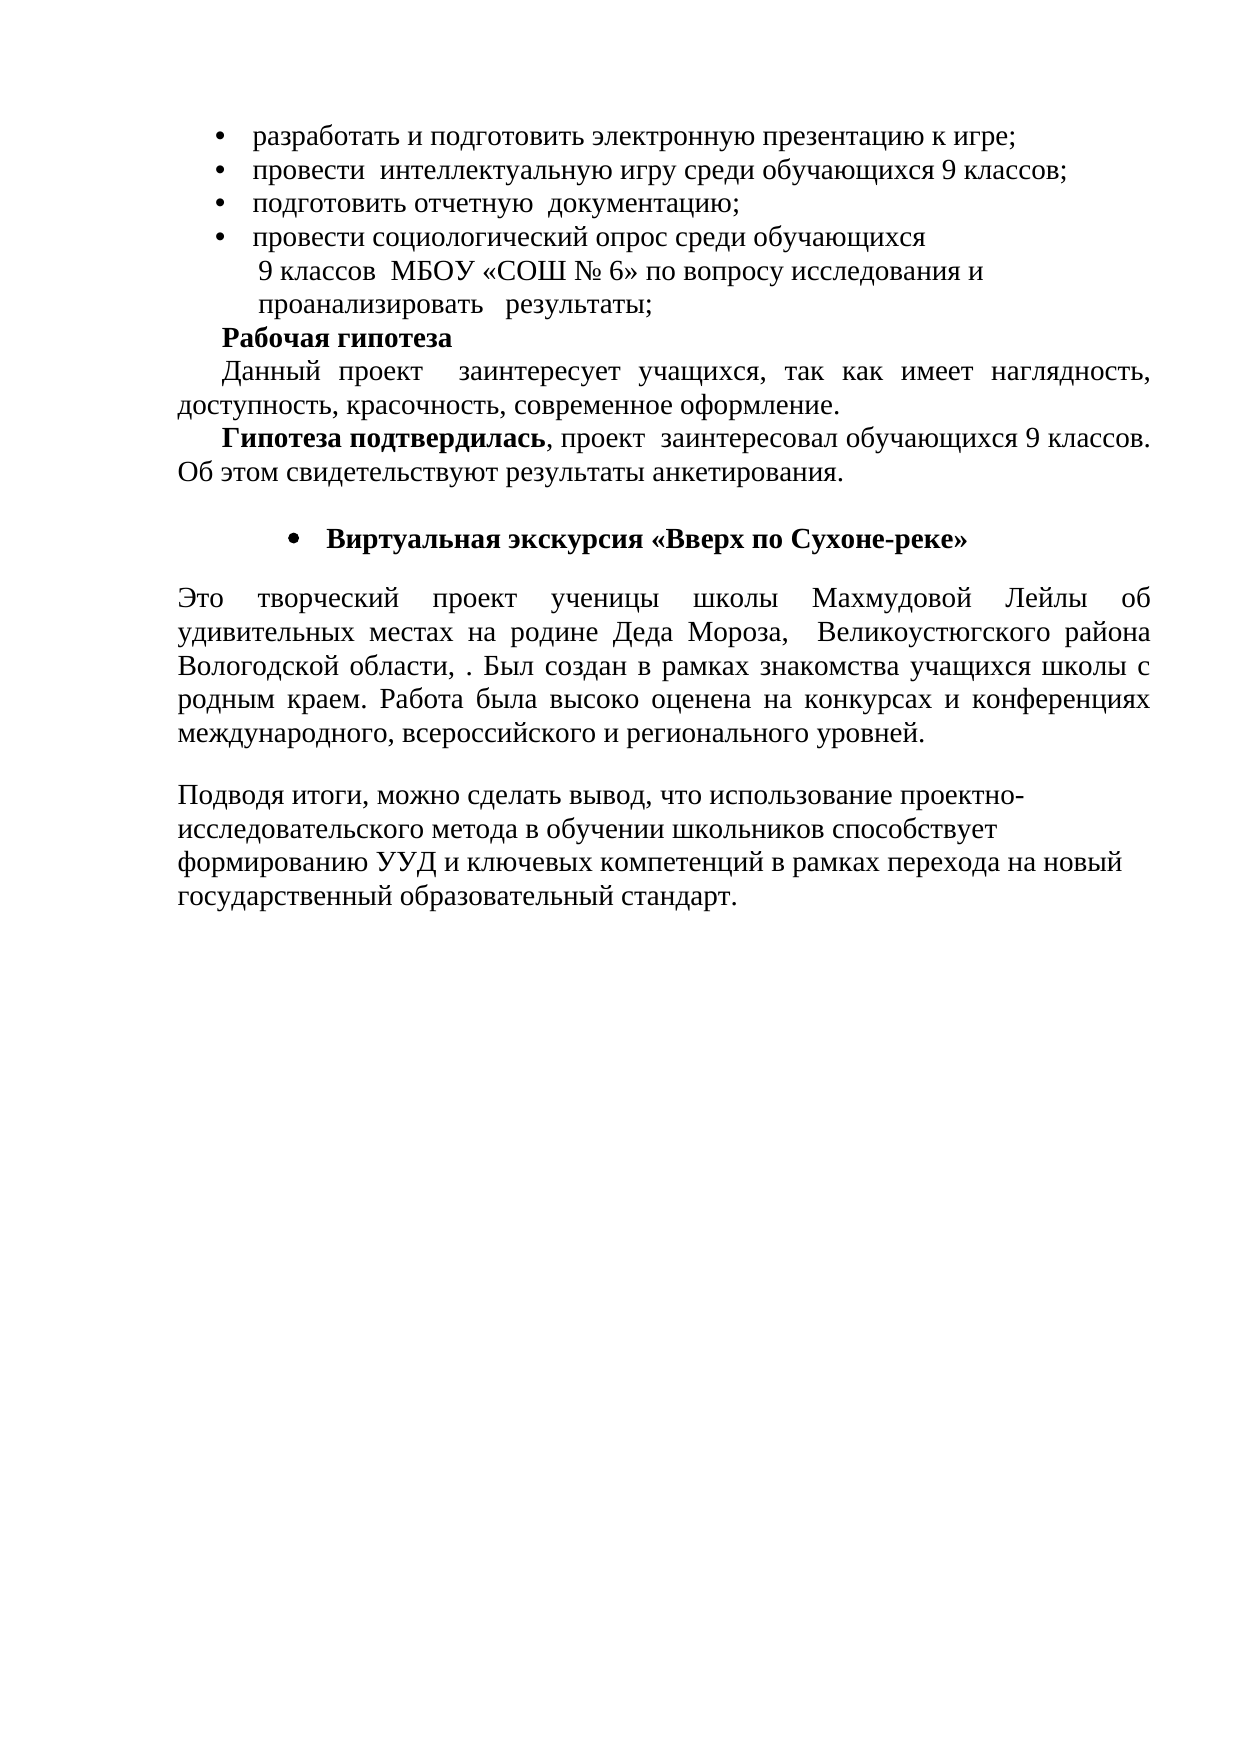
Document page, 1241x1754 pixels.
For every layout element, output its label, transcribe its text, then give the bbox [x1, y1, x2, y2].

text Гипотеза подтвердилась, проект заинтересовал обучающихся 9 классов. Об этом свидетельствуют результаты анкетирования. [177, 420, 1152, 487]
list провести социологический опрос среди обучающихся [215, 219, 1152, 253]
list провести интеллектуальную игру среди обучающихся 9 классов; [215, 152, 1152, 185]
text 9 классов МБОУ «СОШ № 6» по вопросу исследования и [177, 253, 1152, 286]
text Подводя итоги, можно сделать вывод, что использование проектно-исследовательского метода в обучении школьников способствует формированию УУД и ключевых компетенций в рамках перехода на новый государственный образовательный стандарт. [177, 777, 1152, 912]
text Данный проект заинтересует учащихся, так как имеет наглядность, доступность, красочность, современное оформление. [177, 353, 1152, 420]
list подготовить отчетную документацию; [215, 185, 1152, 219]
list Виртуальная экскурсия «Вверх по Сухоне-реке» [288, 521, 1152, 555]
text Это творческий проект ученицы школы Махмудовой Лейлы об удивительных местах на родине Деда Мороза, Великоустюгского района Вологодской области, . Был создан в рамках знакомства учащихся школы с родным краем. Работа была высоко оценена на конкурсах и конференциях международного, всероссийского и регионального уровней. [177, 581, 1152, 748]
text проанализировать результаты; [177, 286, 1152, 320]
list разработать и подготовить электронную презентацию к игре; [215, 118, 1152, 152]
text Рабочая гипотеза [177, 320, 1152, 353]
